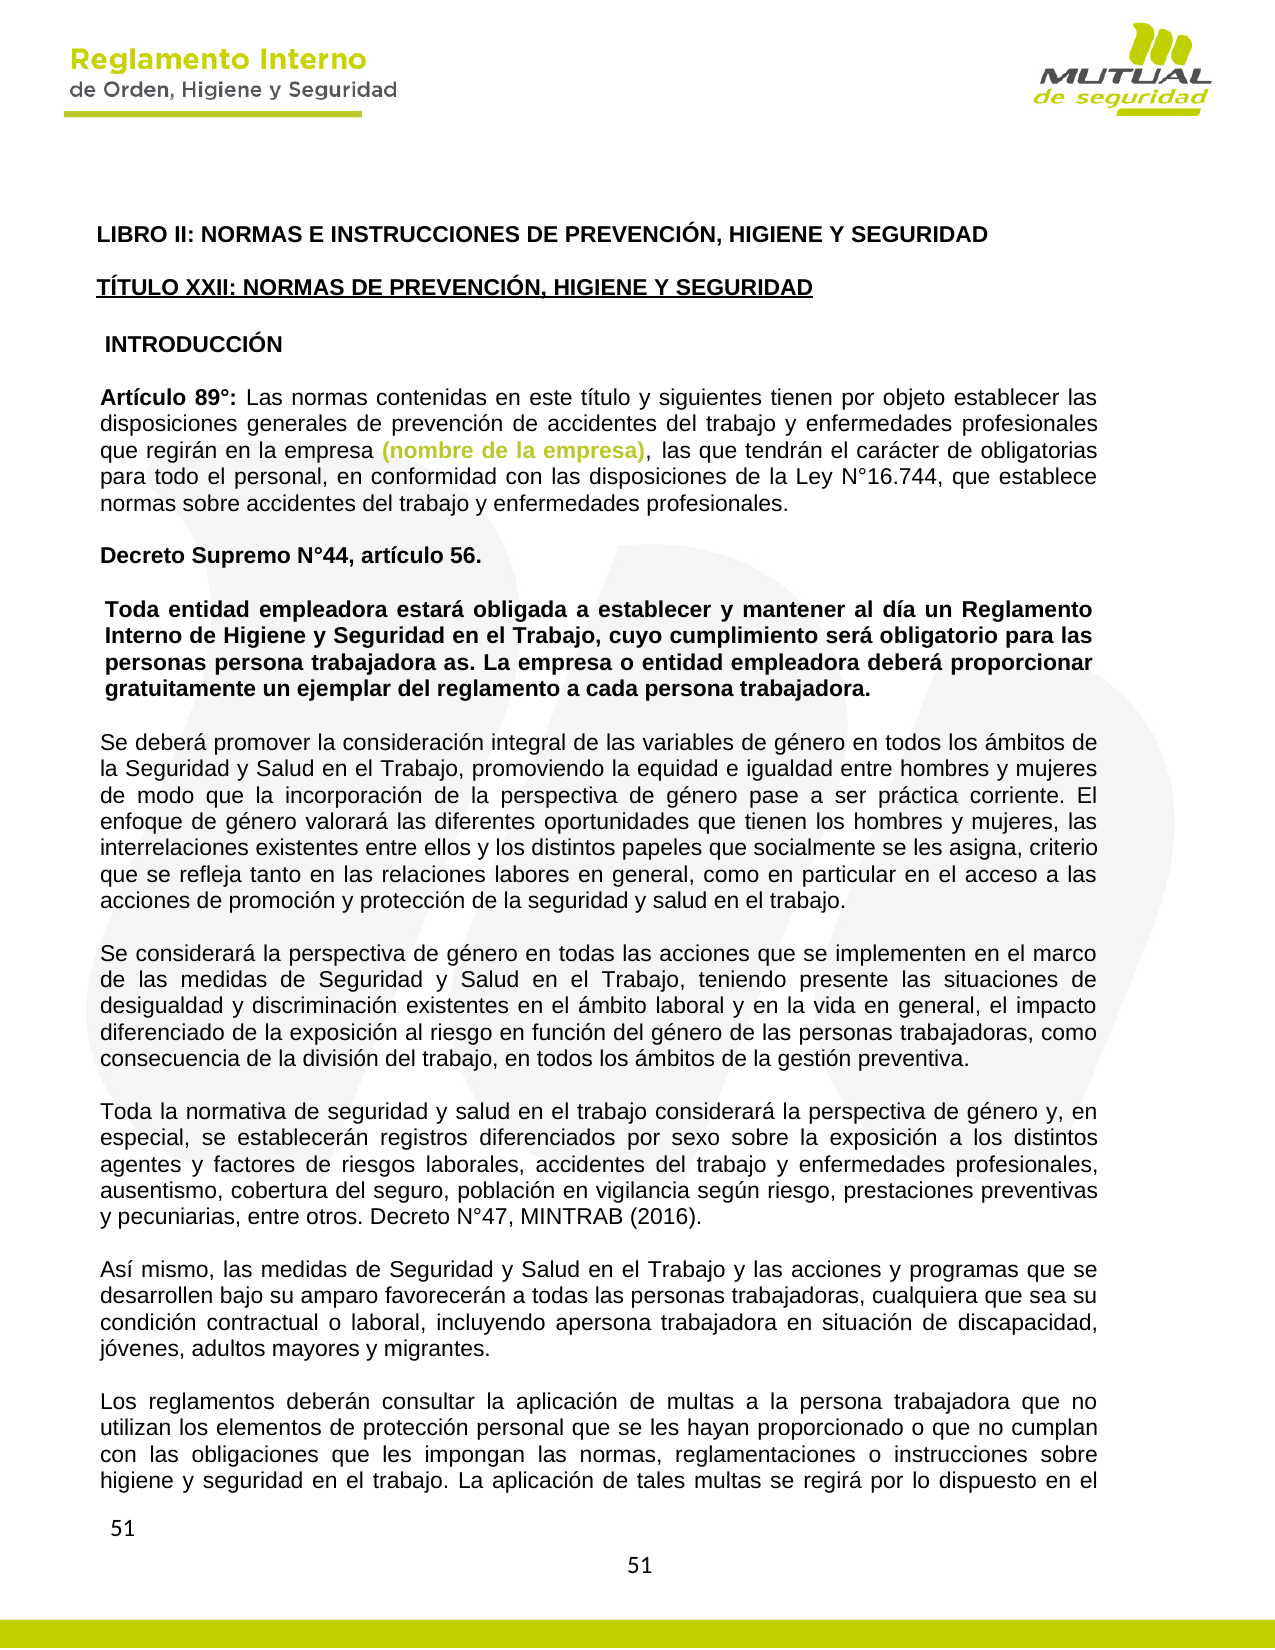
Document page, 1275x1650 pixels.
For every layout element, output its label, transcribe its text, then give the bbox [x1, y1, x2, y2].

subtitle TÍTULO XXII: NORMAS DE PREVENCIÓN, HIGIENE Y SEGURIDAD [96, 273, 1200, 300]
subtitle LIBRO II: NORMAS E INSTRUCCIONES DE PREVENCIÓN, HIGIENE Y SEGURIDAD [96, 221, 1200, 247]
text Toda entidad empleadora estará obligada a establecer y mantener al día un Reglamento Interno de Higiene y Seguridad en el Trabajo, cuyo cumplimiento será obligatorio para las personas persona trabajadora as. La empresa o entidad empleadora deberá proporcionar gratuitamente un ejemplar del reglamento a cada persona trabajadora. [104, 596, 1094, 701]
text Decreto Supremo N°44, artículo 56. [100, 542, 1098, 568]
picture [0, 0, 1275, 1648]
text Artículo 89°: Las normas contenidas en este título y siguientes tienen por objeto establecer las disposiciones generales de prevención de accidentes del trabajo y enfermedades profesionales que regirán en la empresa (nombre de la empresa), las que tendrán el carácter de obligatorias para todo el personal, en conformidad con las disposiciones de la Ley N°16.744, que establece normas sobre accidentes del trabajo y enfermedades profesionales. [100, 384, 1098, 516]
text Toda la normativa de seguridad y salud en el trabajo considerará la perspectiva de género y, en especial, se establecerán registros diferenciados por sexo sobre la exposición a los distintos agentes y factores de riesgos laborales, accidentes del trabajo y enfermedades profesionales, ausentismo, cobertura del seguro, población en vigilancia según riesgo, prestaciones preventivas y pecuniarias, entre otros. Decreto N°47, MINTRAB (2016). [100, 1098, 1098, 1230]
subtitle INTRODUCCIÓN [104, 331, 1200, 358]
text Se deberá promover la consideración integral de las variables de género en todos los ámbitos de la Seguridad y Salud en el Trabajo, promoviendo la equidad e igualdad entre hombres y mujeres de modo que la incorporación de la perspectiva de género pase a ser práctica corriente. El enfoque de género valorará las diferentes oportunidades que tienen los hombres y mujeres, las interrelaciones existentes entre ellos y los distintos papeles que socialmente se les asigna, criterio que se refleja tanto en las relaciones labores en general, como en particular en el acceso a las acciones de promoción y protección de la seguridad y salud en el trabajo. [100, 729, 1098, 913]
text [100, 1388, 1098, 1493]
text Así mismo, las medidas de Seguridad y Salud en el Trabajo y las acciones y programas que se desarrollen bajo su amparo favorecerán a todas las personas trabajadoras, cualquiera que sea su condición contractual o laboral, incluyendo apersona trabajadora en situación de discapacidad, jóvenes, adultos mayores y migrantes. [100, 1256, 1098, 1361]
text Se considerará la perspectiva de género en todas las acciones que se implementen en el marco de las medidas de Seguridad y Salud en el Trabajo, teniendo presente las situaciones de desigualdad y discriminación existentes en el ámbito laboral y en la vida en general, el impacto diferenciado de la exposición al riesgo en función del género de las personas trabajadoras, como consecuencia de la división del trabajo, en todos los ámbitos de la gestión preventiva. [100, 940, 1098, 1072]
